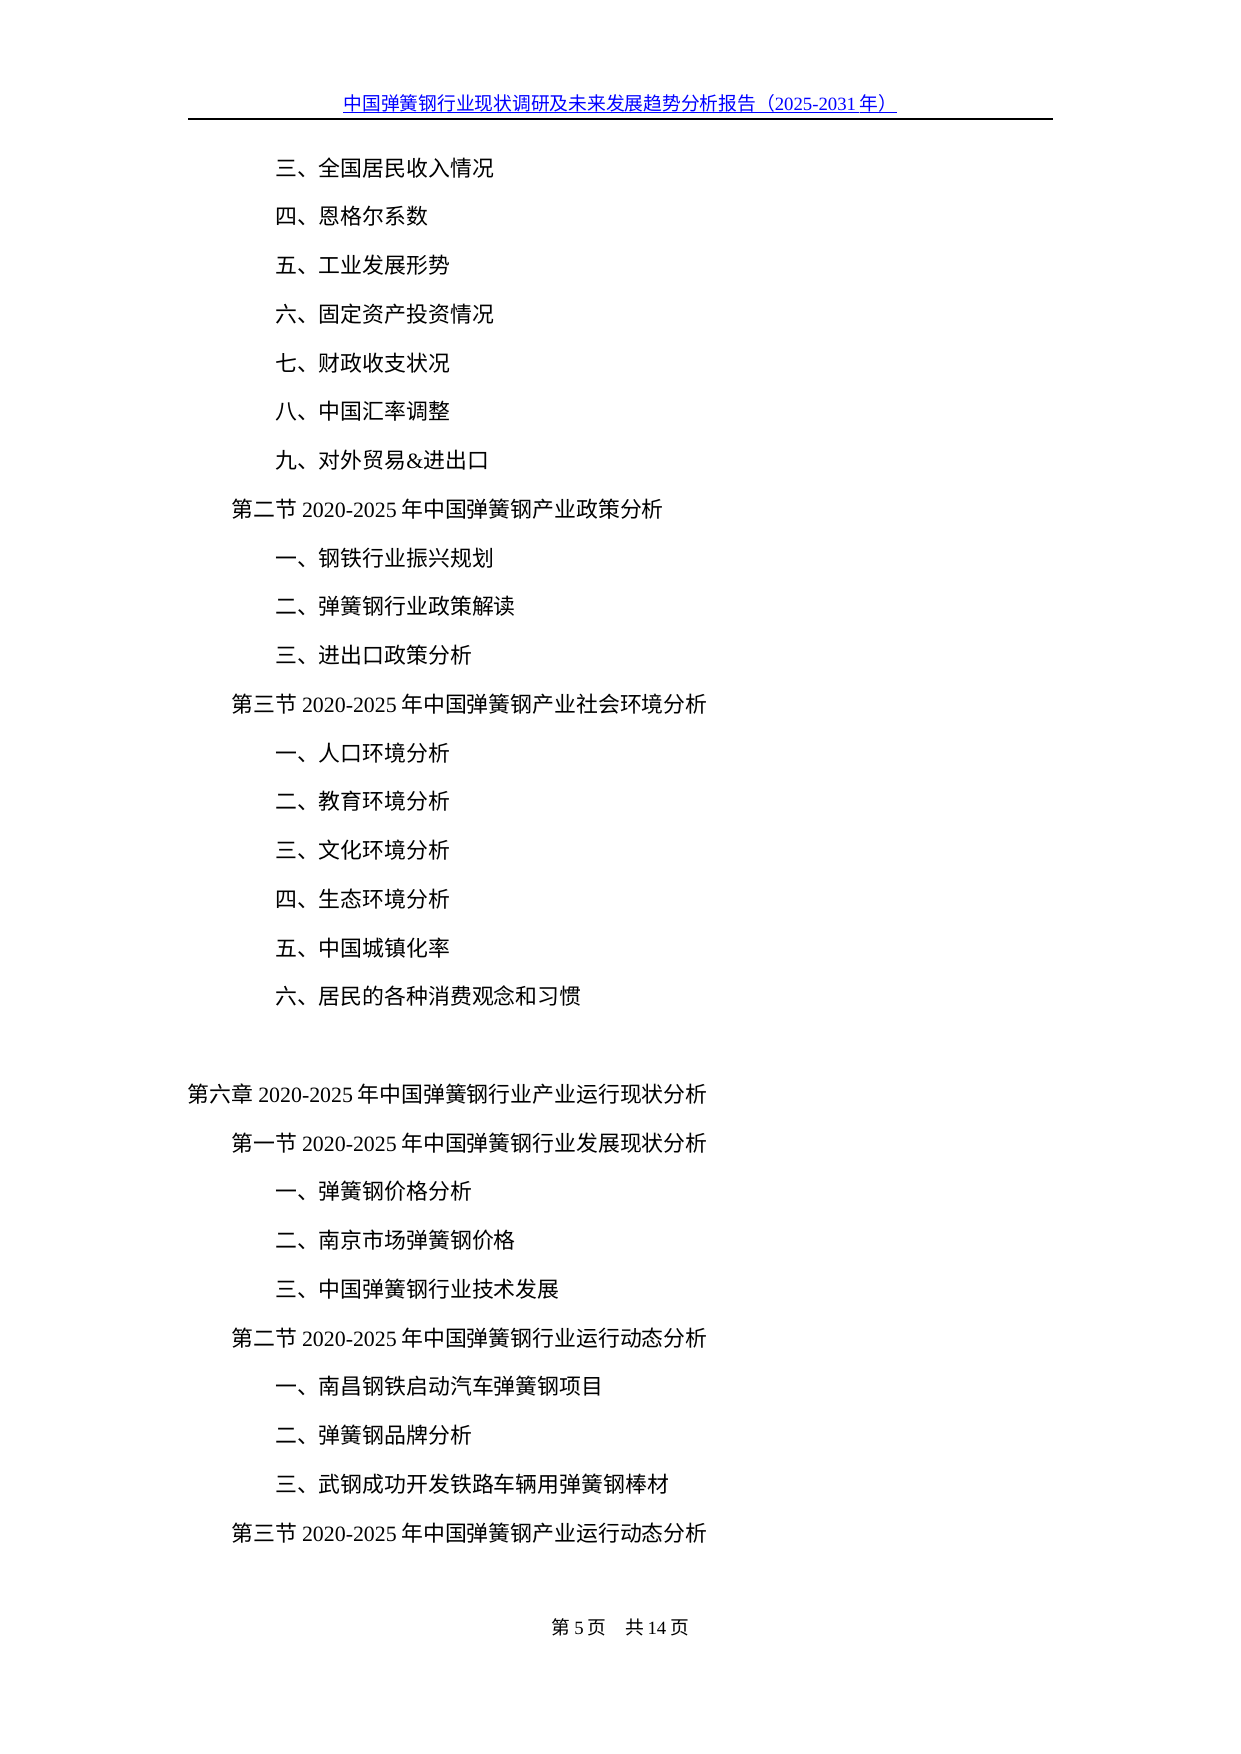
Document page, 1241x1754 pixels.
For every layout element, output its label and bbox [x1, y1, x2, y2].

text [187, 150, 1053, 1548]
